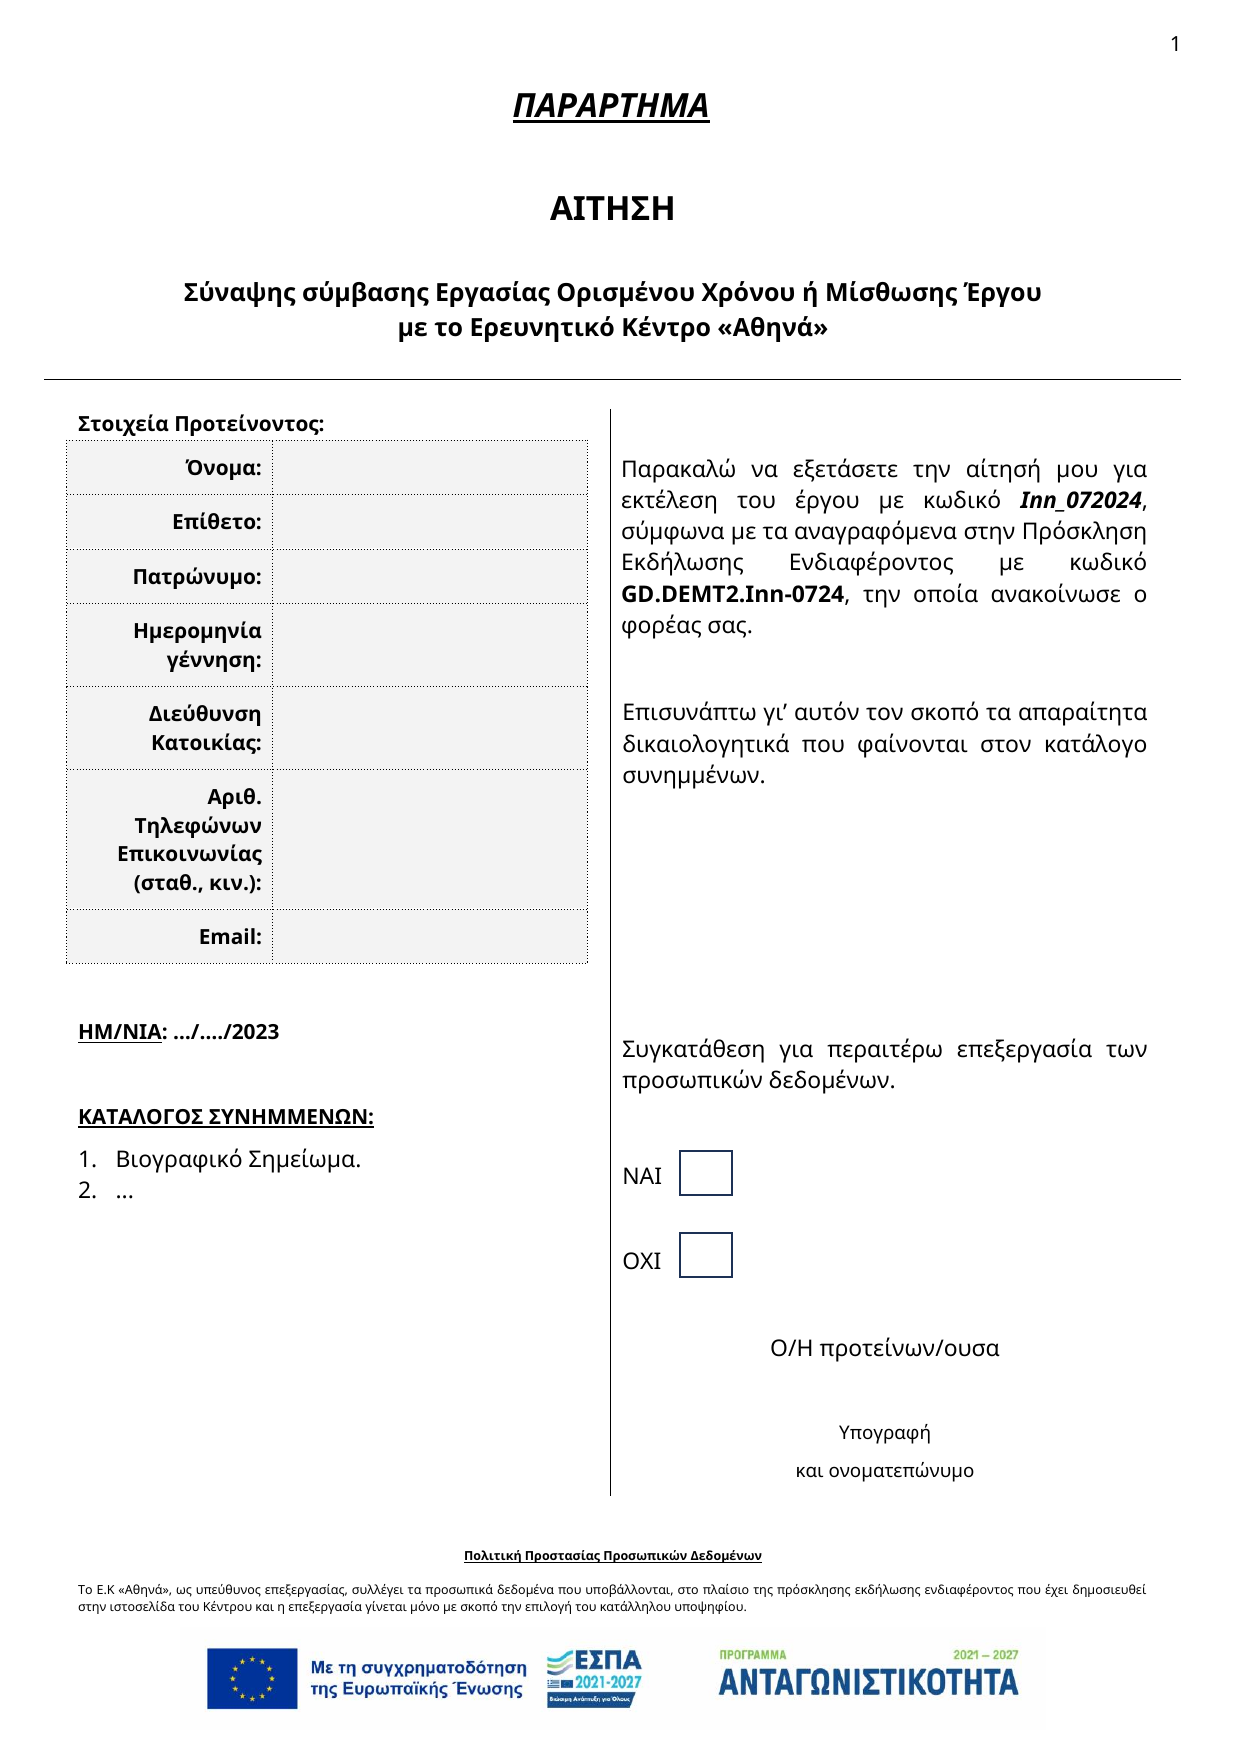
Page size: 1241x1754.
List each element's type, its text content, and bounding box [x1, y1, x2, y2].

table_header Στοιχεία Προτείνοντος: [67, 409, 610, 1017]
title ΑΙΤΗΣΗ [44, 184, 1181, 230]
picture [180, 1627, 1045, 1730]
title με το Ερευνητικό Κέντρο «Αθηνά» [44, 309, 1181, 343]
table_cell ΗΜ/ΝΙΑ: …/…./2023 ΚΑΤΑΛΟΓΟΣ ΣΥΝΗΜΜΕΝΩΝ: Βιογραφικό Σημείωμα. ... [67, 1018, 610, 1496]
title Σύναψης σύμβασης Εργασίας Ορισμένου Χρόνου ή Μίσθωσης Έργου [44, 275, 1181, 309]
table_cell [67, 1496, 1159, 1628]
table_header Παρακαλώ να εξετάσετε την αίτησή μου για εκτέλεση του έργου με κωδικό Inn_072024, σύμφωνα με τα αναγραφόμενα στην Πρόσκληση Εκδήλωσης Ενδιαφέροντος με κωδικό GD.DEMT2.Inn-0724, την οποία ανακοίνωσε ο φορέας σας. Επισυνάπτω γι’ αυτόν τον σκοπό τα απαραίτητα δικαιολογητικά που φαίνονται στον κατάλογο συνημμένων. [611, 409, 1159, 1017]
table_cell Συγκατάθεση για περαιτέρω επεξεργασία των προσωπικών δεδομένων. ΝΑΙ ΟΧΙ Ο/Η προτείνων/ουσα Υπογραφή και ονοματεπώνυμο [611, 1018, 1159, 1496]
text ΠΑΡΑΡΤΗΜΑ [44, 82, 1181, 127]
